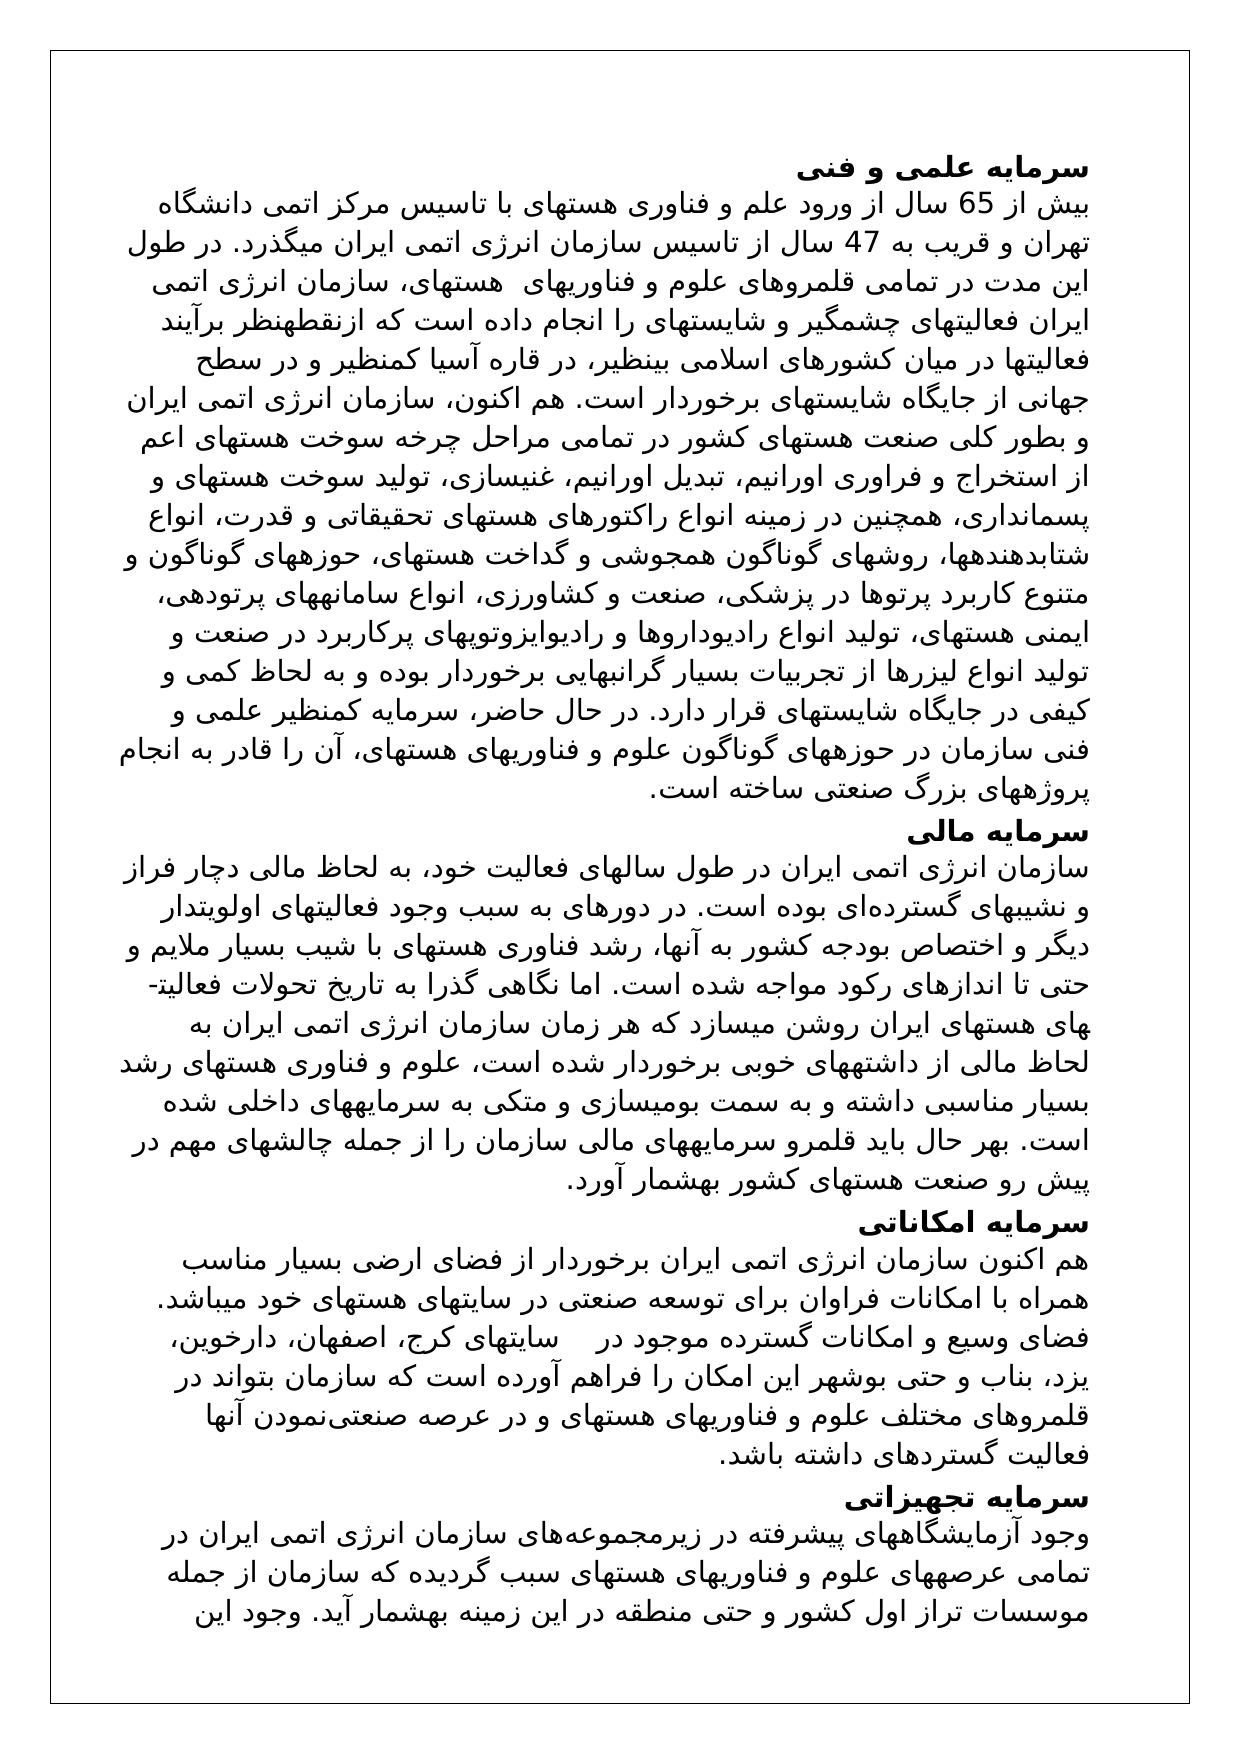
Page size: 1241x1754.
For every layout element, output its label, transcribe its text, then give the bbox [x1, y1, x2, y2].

subtitle سرمایه امکاناتی [118, 1206, 1090, 1239]
text بیش از 65 سال از ورود علم و فناوری هستهای با تاسیس مرکز اتمی دانشگاه تهران و قریب به 47 سال از تاسیس سازمان انرژی اتمی ایران میگذرد. در طول این مدت در تمامی قلمروهای علوم و فناوریهای هستهای، سازمان انرژی اتمی ایران فعالیتهای چشمگیر و شایستهای را انجام داده است که ازنقطهنظر برآیند فعالیتها در میان کشورهای اسلامی بینظیر، در قاره آسیا کمنظیر و در سطح جهانی از جایگاه شایستهای برخوردار است. هم اکنون، سازمان انرژی اتمی ایران و بطور کلی صنعت هستهای کشور در تمامی مراحل چرخه سوخت هستهای اعم از استخراج و فراوری اورانیم، تبدیل اورانیم، غنیسازی، تولید سوخت هستهای و پسمانداری، همچنین در زمینه انواع راکتورهای هستهای تحقیقاتی و قدرت، انواع شتابدهندهها، روشهای گوناگون همجوشی و گداخت هستهای، حوزههای گوناگون و متنوع کاربرد پرتوها در پزشکی، صنعت و کشاورزی، انواع سامانههای پرتودهی، ایمنی هستهای، تولید انواع رادیوداروها و رادیوایزوتوپهای پرکاربرد در صنعت و تولید انواع لیزرها از تجربیات بسیار گرانبهایی برخوردار بوده و به لحاظ کمی و کیفی در جایگاه شایستهای قرار دارد. در حال حاضر، سرمایه کمنظیر علمی و فنی سازمان در حوزههای گوناگون علوم و فناوریهای هستهای، آن را قادر به انجام پروژههای بزرگ صنعتی ساخته است. [118, 187, 1090, 805]
subtitle سرمایه علمی و فنی [118, 150, 1090, 184]
text سازمان انرژی اتمی ایران در طول سالهای فعالیت خود، به لحاظ مالی دچار فراز و نشیبهای گسترده‌ای بوده است. در دورهای به سبب وجود فعالیتهای اولویتدار دیگر و اختصاص بودجه کشور به آنها، رشد فناوری هستهای با شیب بسیار ملایم و حتی تا اندازهای رکود مواجه شده است. اما نگاهی گذرا به تاریخ تحولات فعالیتهای هستهای ایران روشن میسازد که هر زمان سازمان انرژی اتمی ایران به لحاظ مالی از داشتههای خوبی برخوردار شده است، علوم و فناوری هستهای رشد بسیار مناسبی داشته و به سمت بومیسازی و متکی به سرمایههای داخلی شده است. بهر حال باید قلمرو سرمایههای مالی سازمان را از جمله چالشهای مهم در پیش رو صنعت هستهای کشور بهشمار آورد. [118, 851, 1090, 1196]
subtitle سرمایه مالی [118, 814, 1090, 848]
text هم اکنون سازمان انرژی اتمی ایران برخوردار از فضای ارضی بسیار مناسب همراه با امکانات فراوان برای توسعه صنعتی در سایتهای هستهای خود میباشد. فضای وسیع و امکانات گسترده موجود در سایتهای کرج، اصفهان، دارخوین، یزد، بناب و حتی بوشهر این امکان را فراهم آورده است که سازمان بتواند در قلمروهای مختلف علوم و فناوریهای هستهای و در عرصه صنعتی‌نمودن آنها فعالیت گستردهای داشته باشد. [118, 1242, 1090, 1471]
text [118, 1517, 1090, 1629]
subtitle سرمایه تجهیزاتی [118, 1480, 1090, 1514]
